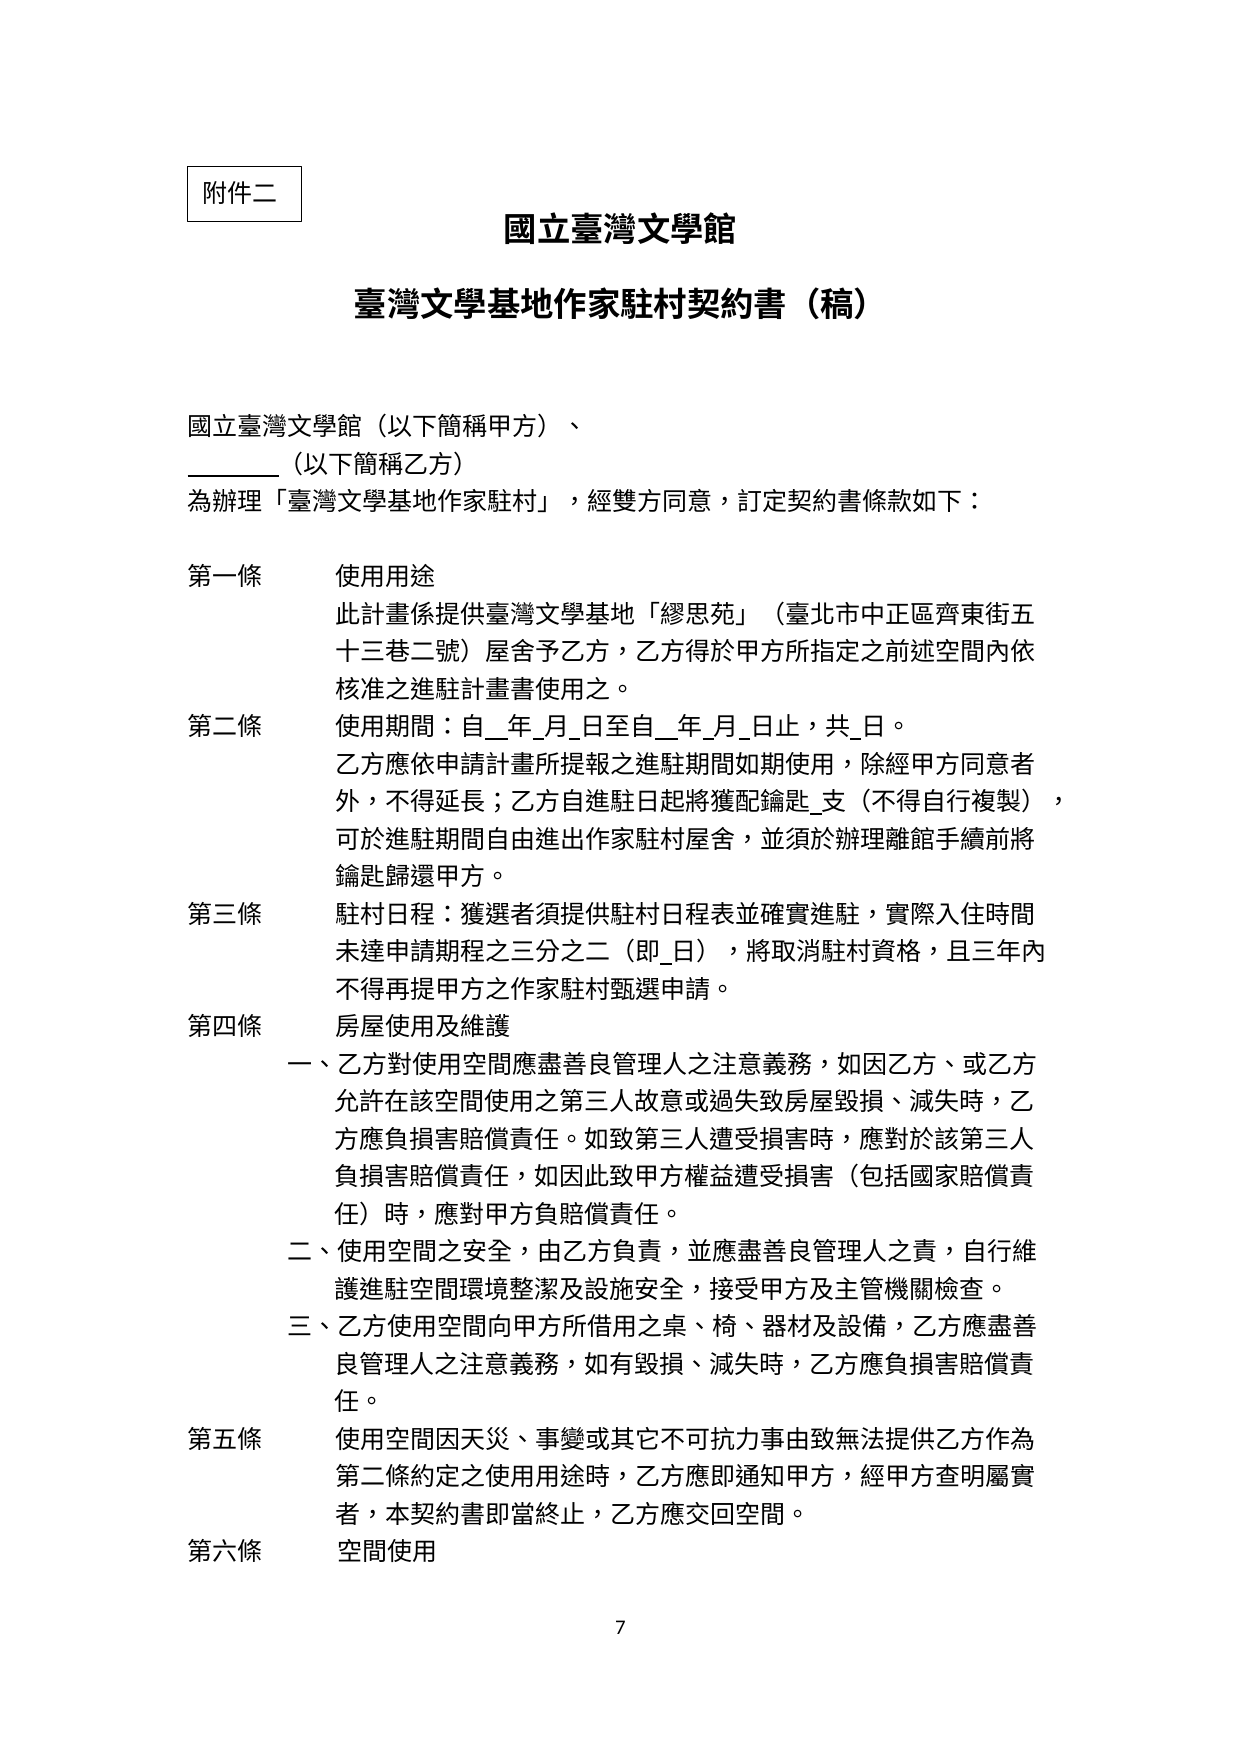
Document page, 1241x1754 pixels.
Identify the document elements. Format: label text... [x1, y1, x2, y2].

text 為辦理「臺灣文學基地作家駐村」，經雙方同意，訂定契約書條款如下： [187, 481, 1053, 519]
list 乙方對使用空間應盡善良管理人之注意義務，如因乙方、或乙方允許在該空間使用之第三人故意或過失致房屋毀損、減失時，乙方應負損害賠償責任。如致第三人遭受損害時，應對於該第三人負損害賠償責任，如因此致甲方權益遭受損害（包括國家賠償責任）時，應對甲方負賠償責任。 [287, 1044, 1053, 1231]
list 乙方使用空間向甲方所借用之桌、椅、器材及設備，乙方應盡善良管理人之注意義務，如有毀損、減失時，乙方應負損害賠償責任。 [287, 1306, 1053, 1419]
list 駐村日程：獲選者須提供駐村日程表並確實進駐，實際入住時間未達申請期程之三分之二（即 日），將取消駐村資格，且三年內不得再提甲方之作家駐村甄選申請。 [187, 894, 1053, 1006]
list 國立臺灣文學館 臺灣文學基地作家駐村契約書（稿） [187, 189, 1053, 339]
list 空間使用 [187, 1531, 1053, 1569]
list 使用空間之安全，由乙方負責，並應盡善良管理人之責，自行維護進駐空間環境整潔及設施安全，接受甲方及主管機關檢查。 [287, 1231, 1053, 1306]
text 國立臺灣文學館（以下簡稱甲方）、 [187, 406, 1053, 444]
list 使用期間：自 年 月 日至自 年 月 日止，共 日。 乙方應依申請計畫所提報之進駐期間如期使用，除經甲方同意者外，不得延長；乙方自進駐日起將獲配鑰匙 支（不得自行複製），可於進駐期間自由進出作家駐村屋舍，並須於辦理離館手續前將鑰匙歸還甲方。 [187, 706, 1053, 894]
list 使用空間因天災、事變或其它不可抗力事由致無法提供乙方作為第二條約定之使用用途時，乙方應即通知甲方，經甲方查明屬實者，本契約書即當終止，乙方應交回空間。 [187, 1419, 1053, 1531]
list 使用用途 此計畫係提供臺灣文學基地「繆思苑」（臺北市中正區齊東街五十三巷二號）屋舍予乙方，乙方得於甲方所指定之前述空間內依核准之進駐計畫書使用之。 [187, 556, 1053, 706]
list 房屋使用及維護 [187, 1006, 1053, 1044]
text （以下簡稱乙方） [187, 444, 1053, 481]
